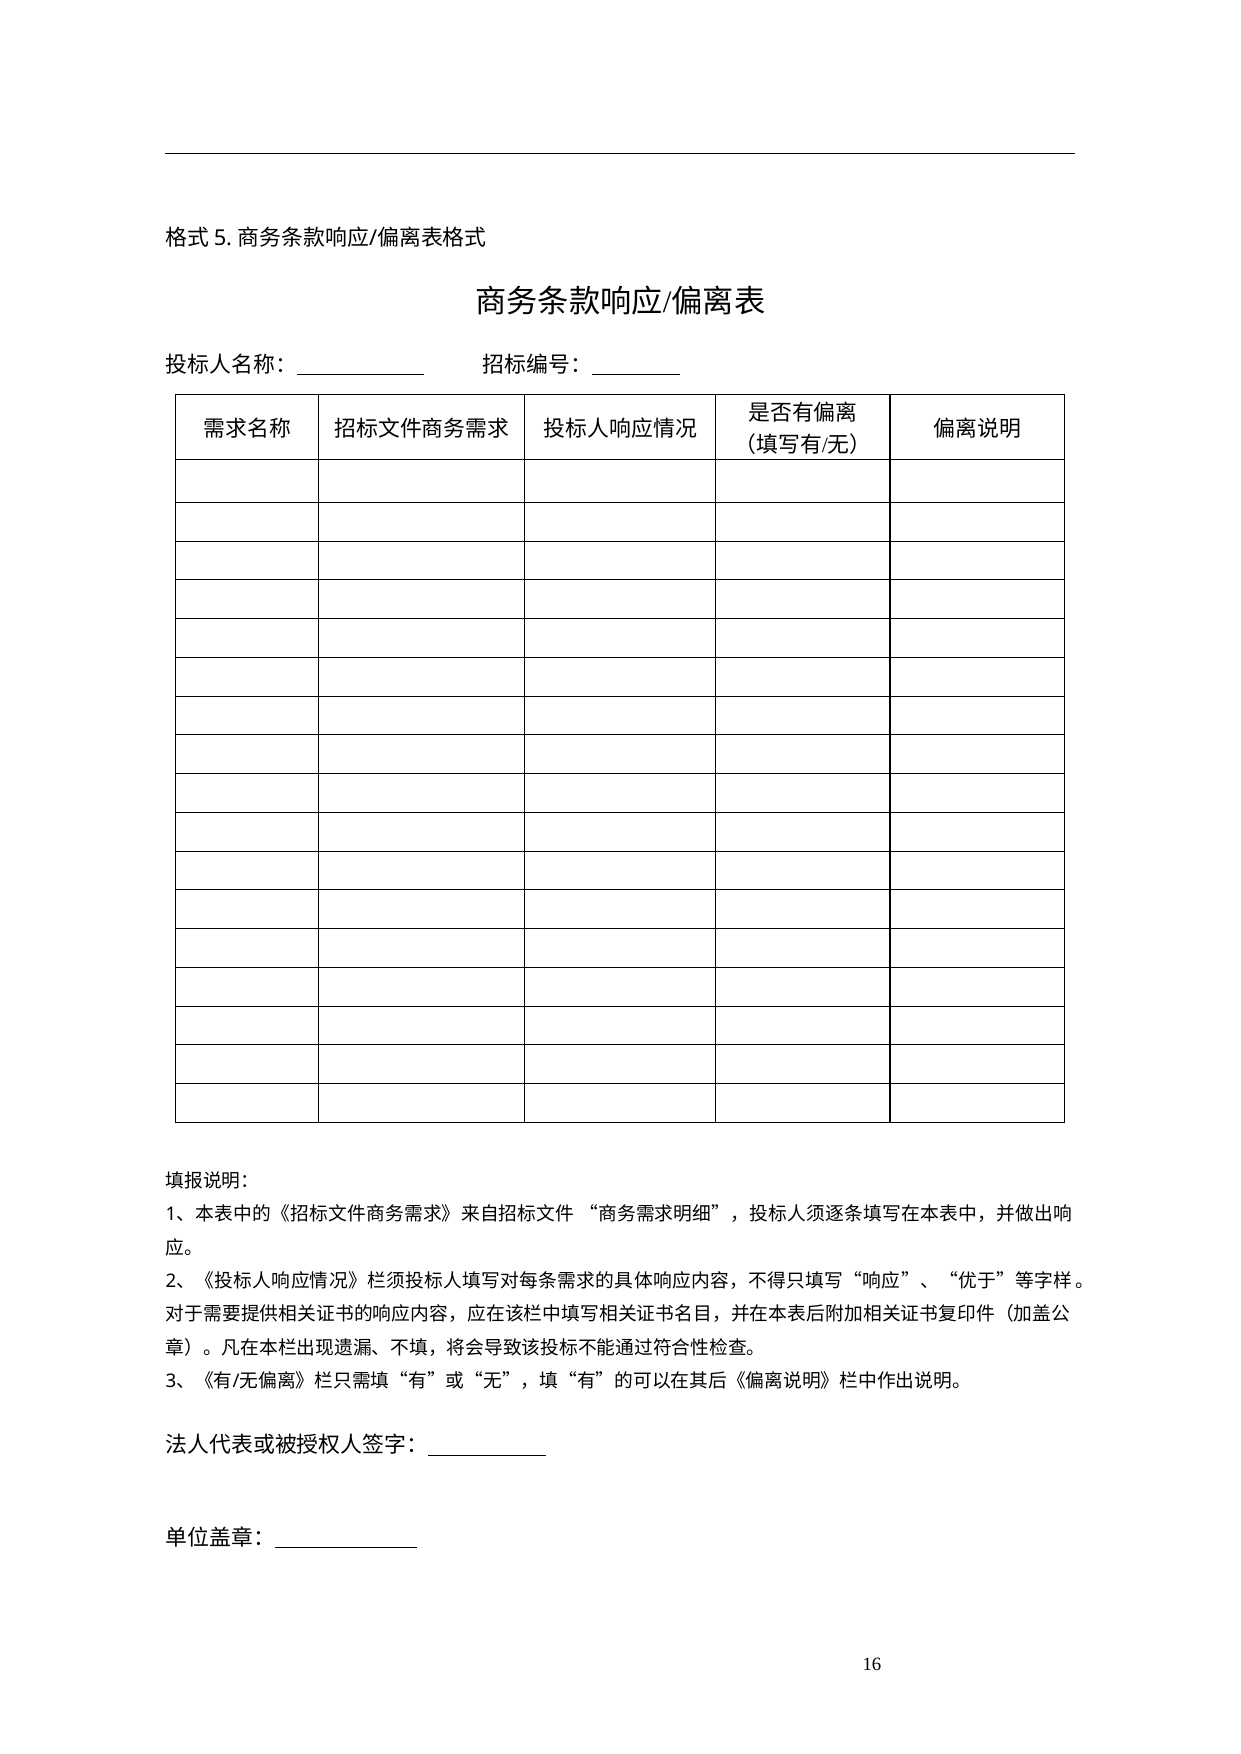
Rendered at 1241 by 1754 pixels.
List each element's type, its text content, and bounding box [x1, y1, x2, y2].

table_cell [525, 774, 715, 812]
table_cell [716, 1084, 889, 1122]
text 商务条款响应/偏离表 [165, 276, 1075, 322]
table_cell [525, 1007, 715, 1044]
table_cell [319, 852, 524, 889]
table_cell [319, 503, 524, 541]
table_cell [891, 1045, 1064, 1083]
table_cell [716, 619, 889, 657]
table_cell [176, 619, 318, 657]
table_header 需求名称 [176, 395, 318, 458]
table_cell [319, 929, 524, 967]
table_cell [716, 968, 889, 1006]
table_cell [891, 619, 1064, 657]
table_header 是否有偏离 （填写有/无） [716, 395, 889, 458]
table_cell [716, 929, 889, 967]
table_cell [716, 580, 889, 618]
table_cell [319, 697, 524, 734]
table_cell [176, 542, 318, 579]
table_cell [319, 735, 524, 773]
table_cell [525, 658, 715, 696]
table_cell [176, 503, 318, 541]
table_header 投标人响应情况 [525, 395, 715, 458]
table_cell [176, 1007, 318, 1044]
table_cell [176, 580, 318, 618]
table_cell [891, 968, 1064, 1006]
table_cell [891, 697, 1064, 734]
table_cell [319, 890, 524, 928]
table_cell [525, 852, 715, 889]
table_cell [891, 890, 1064, 928]
table_cell [716, 774, 889, 812]
text 填报说明： [165, 1161, 1075, 1194]
table_cell [716, 697, 889, 734]
table_cell [716, 1007, 889, 1044]
table_cell [176, 968, 318, 1006]
table_cell [176, 735, 318, 773]
table_cell [525, 1045, 715, 1083]
table_cell [891, 503, 1064, 541]
table_cell [176, 460, 318, 502]
text 投标人名称： 招标编号： [165, 347, 1075, 378]
table_cell [891, 542, 1064, 579]
table_cell [319, 813, 524, 851]
table_cell [525, 460, 715, 502]
table_cell [525, 619, 715, 657]
table_cell [525, 735, 715, 773]
table_cell [891, 658, 1064, 696]
table_cell [319, 774, 524, 812]
table_cell [525, 542, 715, 579]
table_cell [891, 1084, 1064, 1122]
table_cell [716, 503, 889, 541]
table_cell [176, 697, 318, 734]
table_cell [891, 735, 1064, 773]
table_cell [716, 460, 889, 502]
table_cell [716, 1045, 889, 1083]
table_cell [319, 460, 524, 502]
table_cell [319, 1007, 524, 1044]
table_cell [176, 1045, 318, 1083]
table_cell [525, 929, 715, 967]
text 2、《投标人响应情况》栏须投标人填写对每条需求的具体响应内容，不得只填写“响应”、“优于”等字样。对于需要提供相关证书的响应内容，应在该栏中填写相关证书名目，并在本表后附加相关证书复印件（加盖公章）。凡在本栏出现遗漏、不填，将会导致该投标不能通过符合性检查。 [165, 1261, 1075, 1361]
table_cell [891, 852, 1064, 889]
table_cell [525, 968, 715, 1006]
table_cell [525, 580, 715, 618]
table_cell [176, 929, 318, 967]
table_cell [525, 697, 715, 734]
table_cell [716, 658, 889, 696]
table_cell [319, 619, 524, 657]
table_cell [891, 1007, 1064, 1044]
table_cell [176, 774, 318, 812]
table_cell [176, 890, 318, 928]
table_cell [525, 503, 715, 541]
table_cell [716, 852, 889, 889]
table_cell [176, 658, 318, 696]
table_cell [176, 1084, 318, 1122]
table_header 偏离说明 [891, 395, 1064, 458]
table_cell [891, 580, 1064, 618]
text 单位盖章： [165, 1519, 1075, 1551]
table_cell [891, 929, 1064, 967]
table_cell [525, 890, 715, 928]
table_header 招标文件商务需求 [319, 395, 524, 458]
table_cell [716, 890, 889, 928]
text 1、本表中的《招标文件商务需求》来自招标文件 “商务需求明细”，投标人须逐条填写在本表中，并做出响应。 [165, 1194, 1075, 1261]
table_cell [176, 813, 318, 851]
table_cell [525, 1084, 715, 1122]
text 格式5. 商务条款响应/偏离表格式 [165, 220, 1075, 251]
text 法人代表或被授权人签字： [165, 1427, 1075, 1459]
table_cell [716, 542, 889, 579]
table_cell [716, 813, 889, 851]
table_cell [319, 658, 524, 696]
table_cell [525, 813, 715, 851]
table_cell [319, 580, 524, 618]
text 3、《有/无偏离》栏只需填“有”或“无”，填“有”的可以在其后《偏离说明》栏中作出说明。 [165, 1361, 1075, 1394]
table_cell [319, 542, 524, 579]
table_cell [319, 1045, 524, 1083]
table_cell [891, 774, 1064, 812]
table_cell [716, 735, 889, 773]
table_cell [176, 852, 318, 889]
table_cell [319, 1084, 524, 1122]
table_cell [319, 968, 524, 1006]
table_cell [891, 460, 1064, 502]
table_cell [891, 813, 1064, 851]
